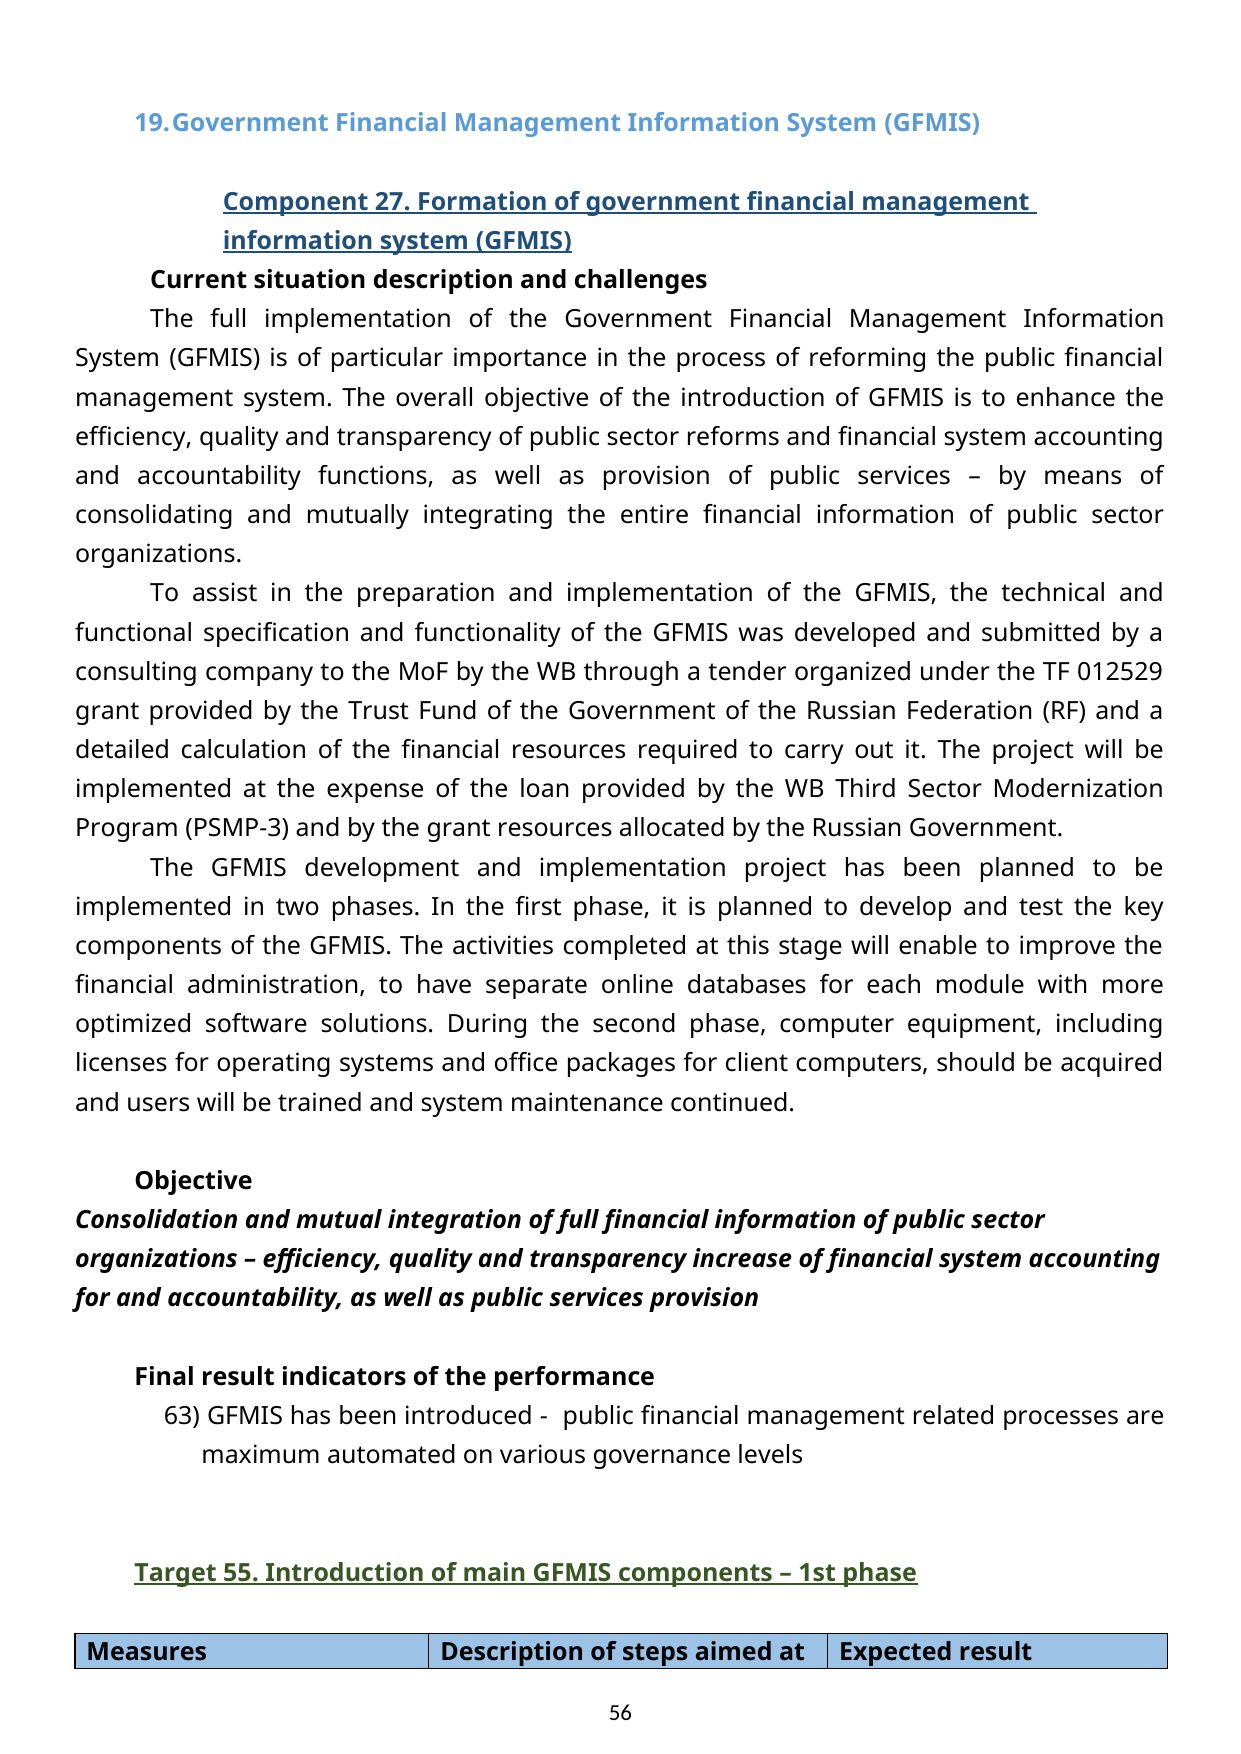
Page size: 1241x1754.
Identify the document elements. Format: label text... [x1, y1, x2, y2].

text The full implementation of the Government Financial Management Information System (GFMIS) is of particular importance in the process of reforming the public financial management system. The overall objective of the introduction of GFMIS is to enhance the efficiency, quality and transparency of public sector reforms and financial system accounting and accountability functions, as well as provision of public services – by means of consolidating and mutually integrating the entire financial information of public sector organizations. [75, 301, 1165, 570]
text Current situation description and challenges [75, 262, 1165, 296]
table_header Measures [76, 1634, 428, 1668]
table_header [828, 1634, 1167, 1668]
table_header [429, 1634, 827, 1668]
text The GFMIS development and implementation project has been planned to be implemented in two phases. In the first phase, it is planned to develop and test the key components of the GFMIS. The activities completed at this stage will enable to improve the financial administration, to have separate online databases for each module with more optimized software solutions. During the second phase, computer equipment, including licenses for operating systems and office packages for client computers, should be acquired and users will be trained and system maintenance continued. [75, 849, 1165, 1118]
list 63) GFMIS has been introduced - public financial management related processes are maximum automated on various governance levels [164, 1397, 1165, 1471]
subtitle Government Financial Management Information System (GFMIS) [134, 105, 1165, 139]
text Objective [75, 1162, 1165, 1197]
text Consolidation and mutual integration of full financial information of public sector organizations – efficiency, quality and transparency increase of financial system accounting for and accountability, as well as public services provision [75, 1202, 1165, 1314]
text Final result indicators of the performance [134, 1358, 1165, 1392]
text To assist in the preparation and implementation of the GFMIS, the technical and functional specification and functionality of the GFMIS was developed and submitted by a consulting company to the MoF by the WB through a tender organized under the TF 012529 grant provided by the Trust Fund of the Government of the Russian Federation (RF) and a detailed calculation of the financial resources required to carry out it. The project will be implemented at the expense of the loan provided by the WB Third Sector Modernization Program (PSMP-3) and by the grant resources allocated by the Russian Government. [75, 575, 1165, 844]
text Target 55. Introduction of main GFMIS components – 1st phase [134, 1554, 1165, 1588]
list Component 27. Formation of government financial management information system (GFMIS) [223, 183, 1165, 257]
